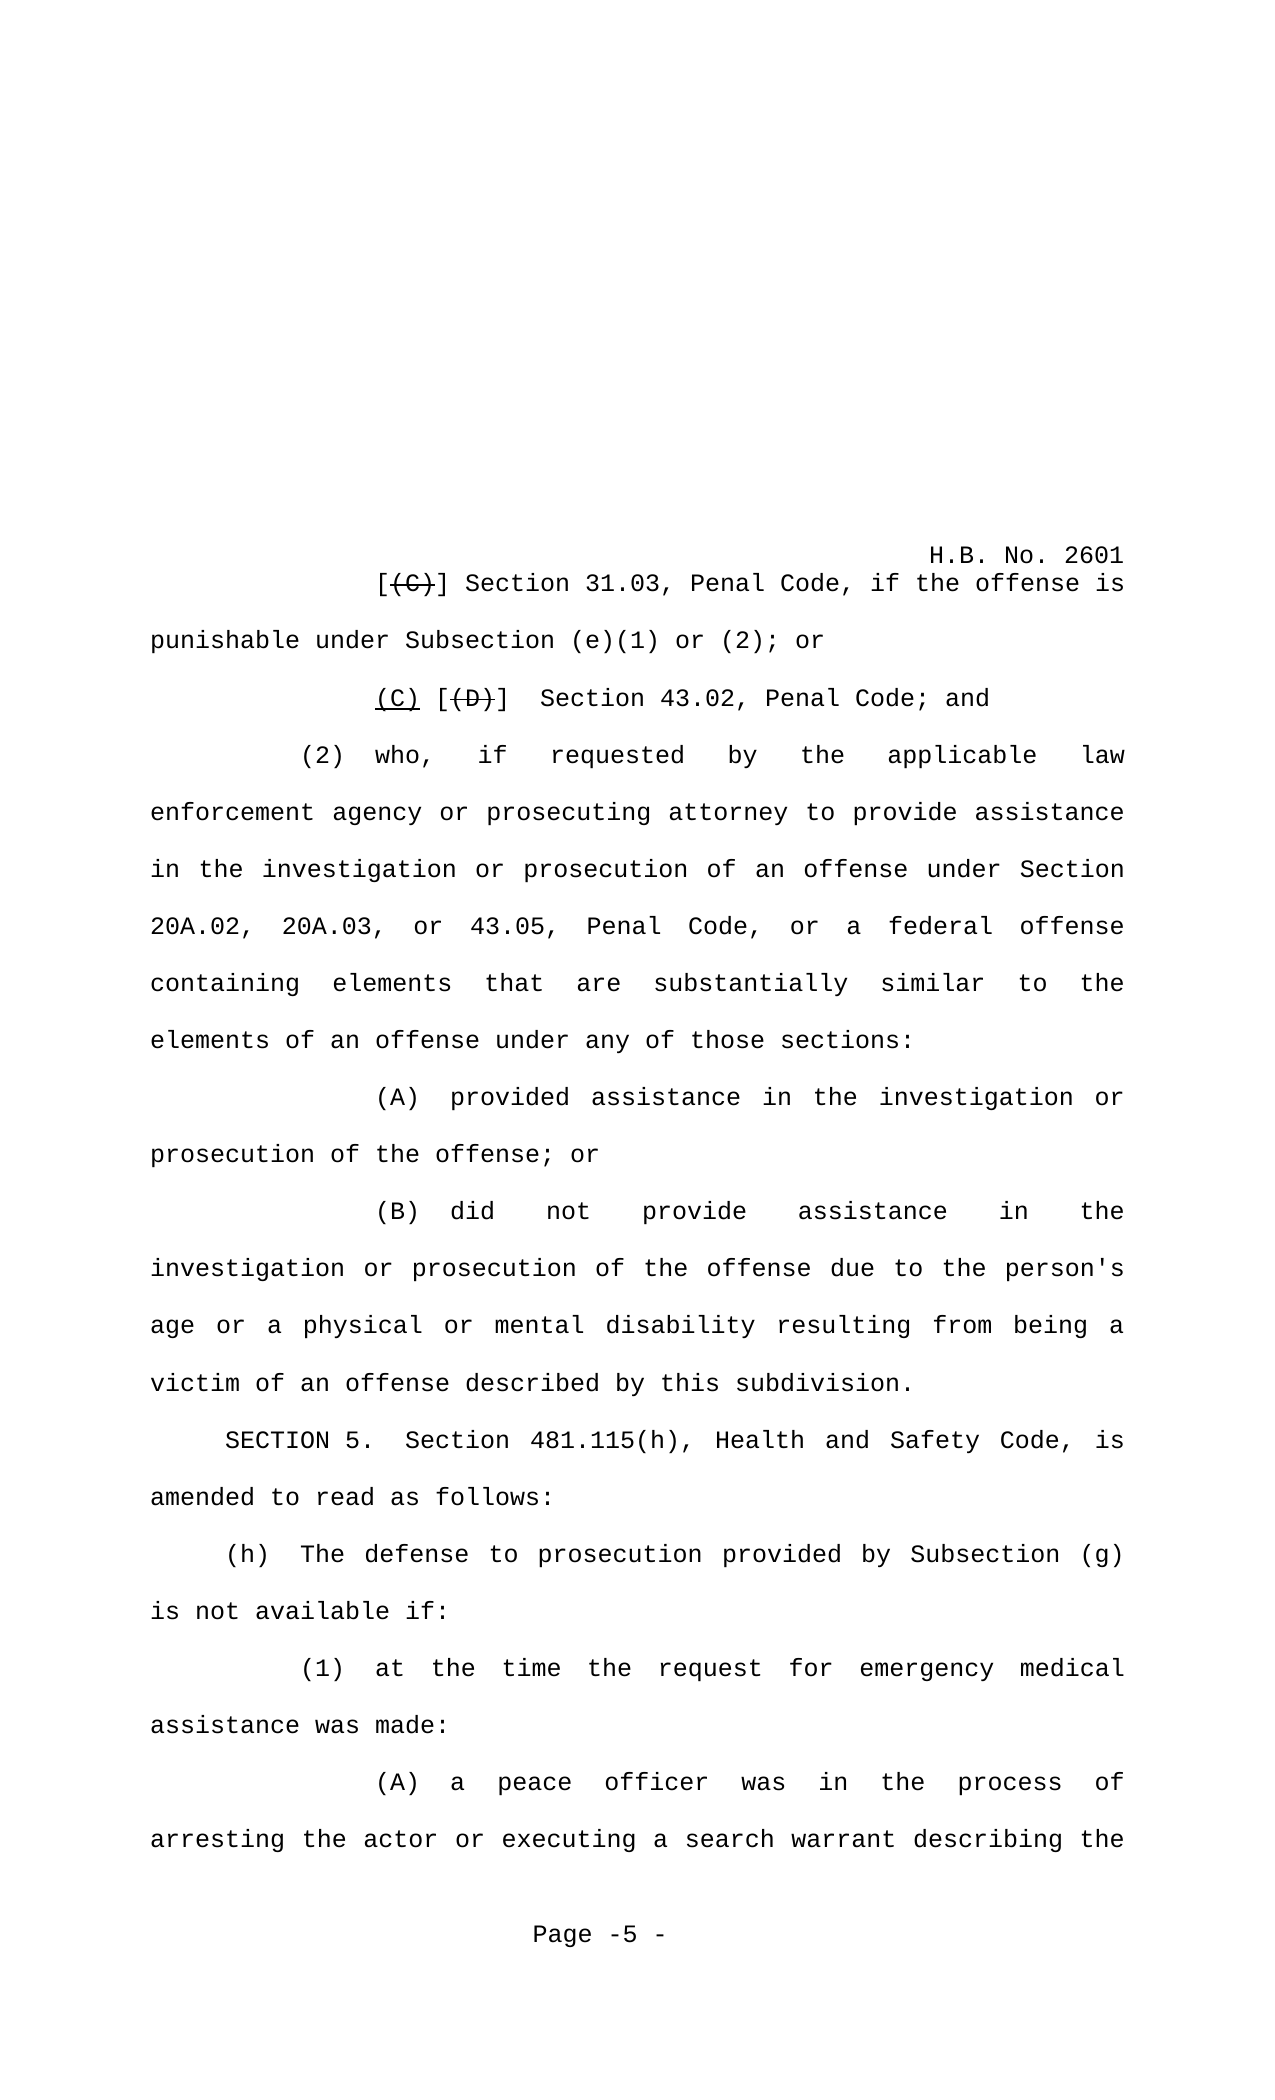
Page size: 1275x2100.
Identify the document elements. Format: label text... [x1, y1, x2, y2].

text (B) did not provide assistance in the investigation or prosecution of the offense due to the person's age or a physical or mental disability resulting from being a victim of an offense described by this subdivision. [150, 1199, 1125, 1398]
text (2) who, if requested by the applicable law enforcement agency or prosecuting attorney to provide assistance in the investigation or prosecution of an offense under Section 20A.02, 20A.03, or 43.05, Penal Code, or a federal offense containing elements that are substantially similar to the elements of an offense under any of those sections: [150, 742, 1125, 1056]
text SECTION 5. Section 481.115(h), Health and Safety Code, is amended to read as follows: [150, 1427, 1125, 1513]
text [(C)] Section 31.03, Penal Code, if the offense is punishable under Subsection (e)(1) or (2); or [150, 571, 1125, 656]
text (h) The defense to prosecution provided by Subsection (g) is not available if: [150, 1541, 1125, 1627]
text (C) [(D)] Section 43.02, Penal Code; and [150, 685, 1125, 713]
text (1) at the time the request for emergency medical assistance was made: [150, 1655, 1125, 1741]
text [150, 1769, 1125, 1855]
text (A) provided assistance in the investigation or prosecution of the offense; or [150, 1084, 1125, 1170]
